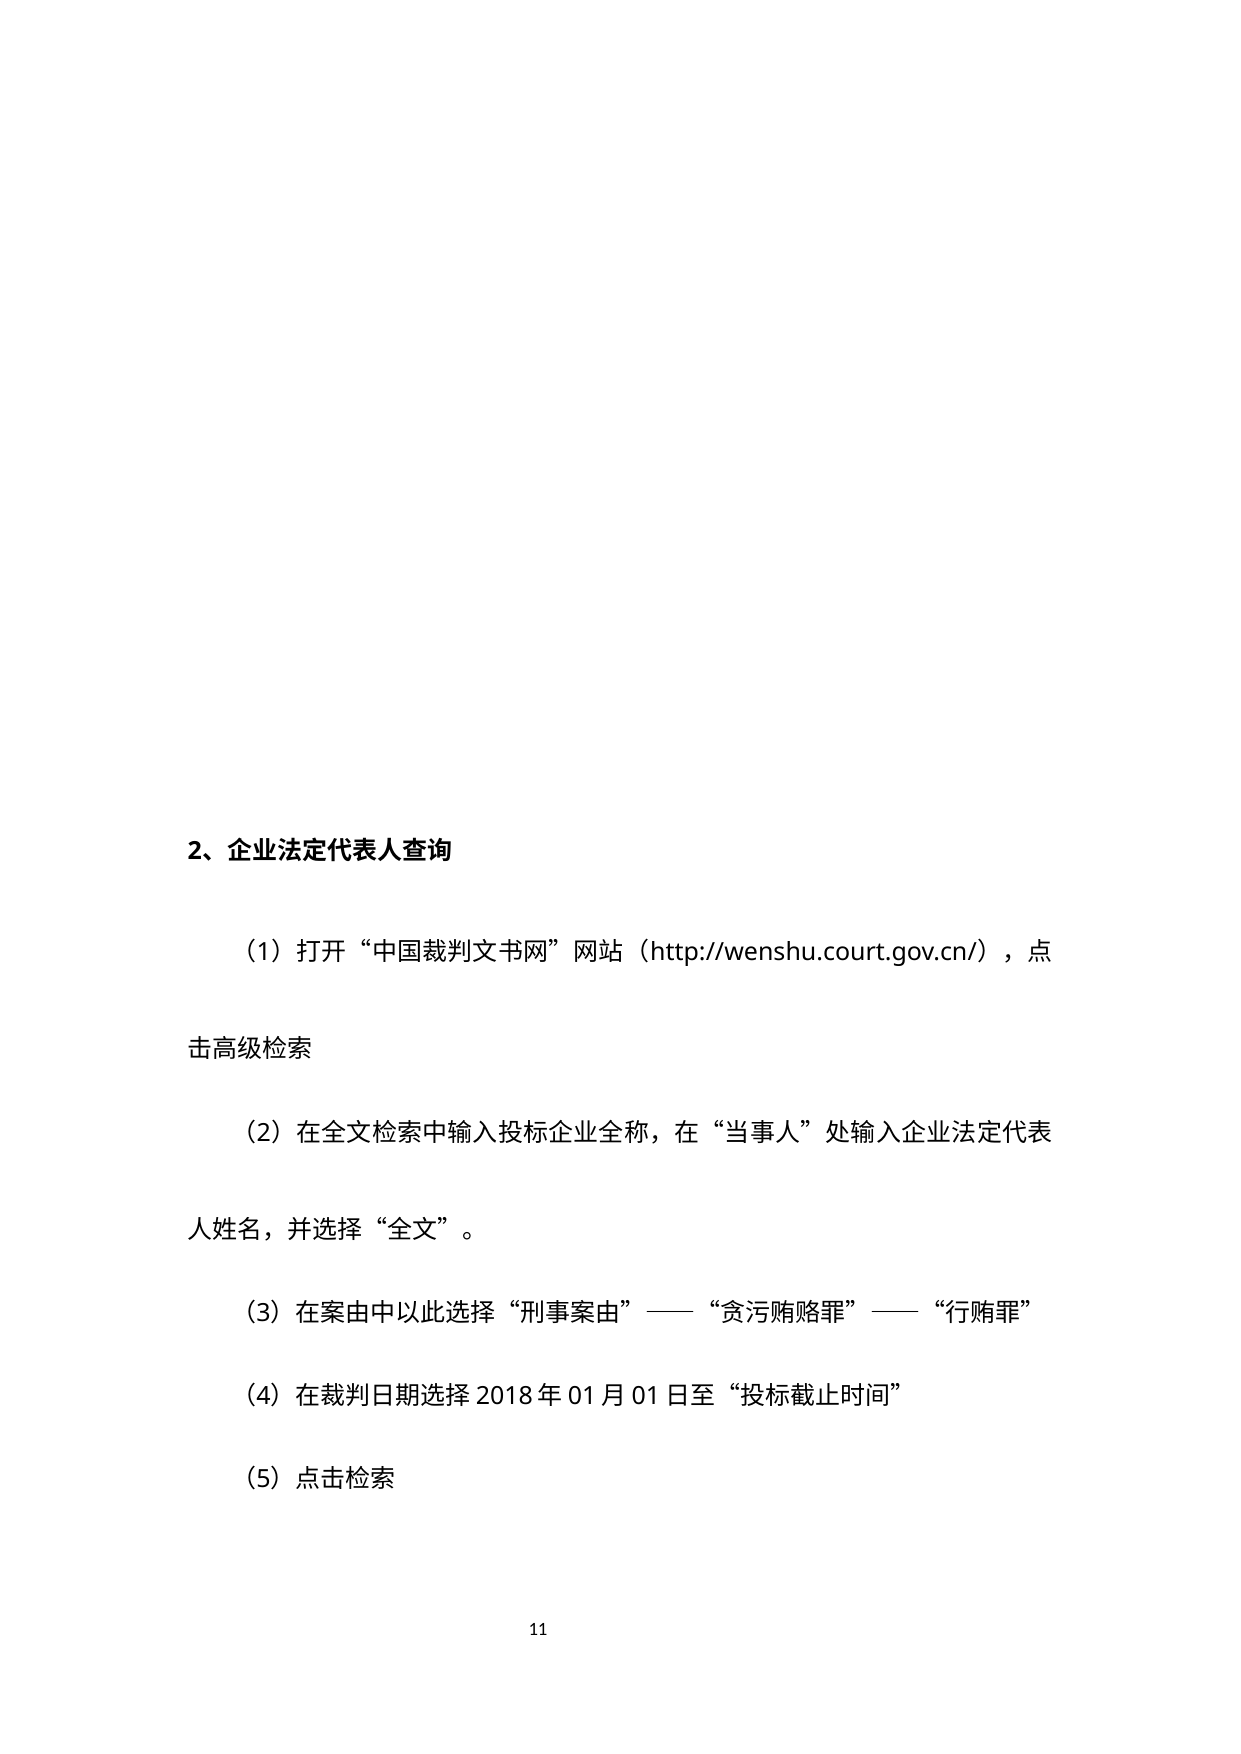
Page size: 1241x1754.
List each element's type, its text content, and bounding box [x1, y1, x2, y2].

text （2）在全文检索中输入投标企业全称，在“当事人”处输入企业法定代表人姓名，并选择“全文”。 [187, 1098, 1053, 1260]
text （4）在裁判日期选择2018年01月01日至“投标截止时间” [187, 1361, 1053, 1426]
text 2、企业法定代表人查询 [187, 816, 1053, 881]
text （3）在案由中以此选择“刑事案由”——“贪污贿赂罪”——“行贿罪” [187, 1278, 1053, 1343]
text （5）点击检索 [187, 1444, 1053, 1509]
text （1）打开“中国裁判文书网”网站（http://wenshu.court.gov.cn/），点击高级检索 [187, 917, 1053, 1079]
